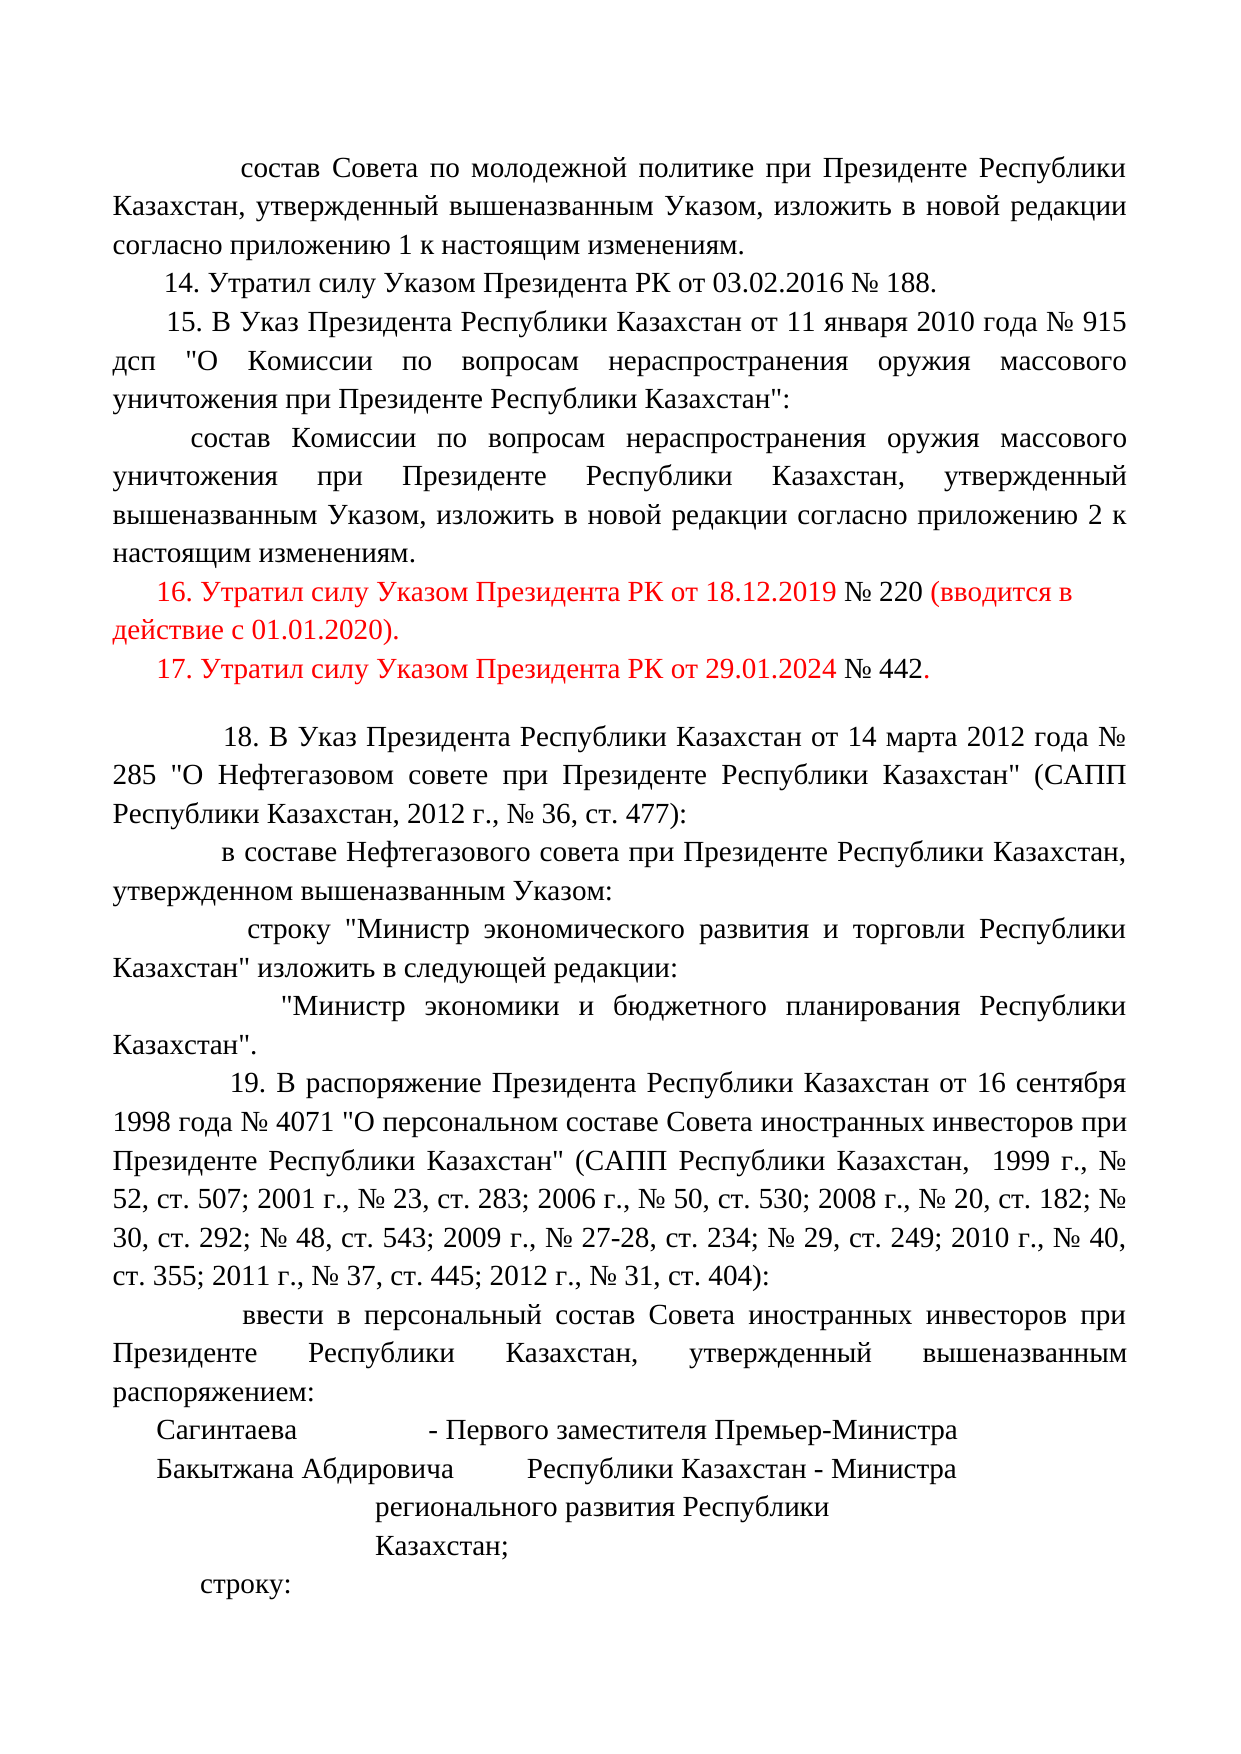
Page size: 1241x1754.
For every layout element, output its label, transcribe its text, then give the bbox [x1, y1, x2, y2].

text Сагинтаева - Первого заместителя Премьер-Министра [112, 1412, 1128, 1446]
text "Министр экономики и бюджетного планирования Республики Казахстан". [112, 988, 1128, 1061]
text регионального развития Республики [112, 1489, 1128, 1523]
text состав Комиссии по вопросам нераспространения оружия массового уничтожения при Президенте Республики Казахстан, утвержденный вышеназванным Указом, изложить в новой редакции согласно приложению 2 к настоящим изменениям. [112, 420, 1128, 569]
text 14. Утратил силу Указом Президента РК от 03.02.2016 № 188. [112, 266, 1128, 299]
text ввести в персональный состав Совета иностранных инвесторов при Президенте Республики Казахстан, утвержденный вышеназванным распоряжением: [112, 1297, 1128, 1407]
text 15. В Указ Президента Республики Казахстан от 11 января 2010 года № 915 дсп "О Комиссии по вопросам нераспространения оружия массового уничтожения при Президенте Республики Казахстан": [112, 304, 1128, 415]
text 18. В Указ Президента Республики Казахстан от 14 марта 2012 года № 285 "О Нефтегазовом совете при Президенте Республики Казахстан" (САПП Республики Казахстан, 2012 г., № 36, ст. 477): [112, 719, 1128, 829]
text Казахстан; [112, 1528, 1128, 1562]
text 19. В распоряжение Президента Республики Казахстан от 16 сентября 1998 года № 4071 "О персональном составе Совета иностранных инвесторов при Президенте Республики Казахстан" (САПП Республики Казахстан, 1999 г., № 52, ст. 507; 2001 г., № 23, ст. 283; 2006 г., № 50, ст. 530; 2008 г., № 20, ст. 182; № 30, ст. 292; № 48, ст. 543; 2009 г., № 27-28, ст. 234; № 29, ст. 249; 2010 г., № 40, ст. 355; 2011 г., № 37, ст. 445; 2012 г., № 31, ст. 404): [112, 1066, 1128, 1292]
text состав Совета по молодежной политике при Президенте Республики Казахстан, утвержденный вышеназванным Указом, изложить в новой редакции согласно приложению 1 к настоящим изменениям. [112, 150, 1128, 261]
text строку: [112, 1567, 1128, 1600]
text 16. Утратил силу Указом Президента РК от 18.12.2019 № 220 (вводится в действие с 01.01.2020). 17. Утратил силу Указом Президента РК от 29.01.2024 № 442. [112, 574, 1128, 715]
text в составе Нефтегазового совета при Президенте Республики Казахстан, утвержденном вышеназванным Указом: [112, 834, 1128, 906]
text строку "Министр экономического развития и торговли Республики Казахстан" изложить в следующей редакции: [112, 911, 1128, 983]
text Бакытжана Абдировича Республики Казахстан - Министра [112, 1451, 1128, 1484]
